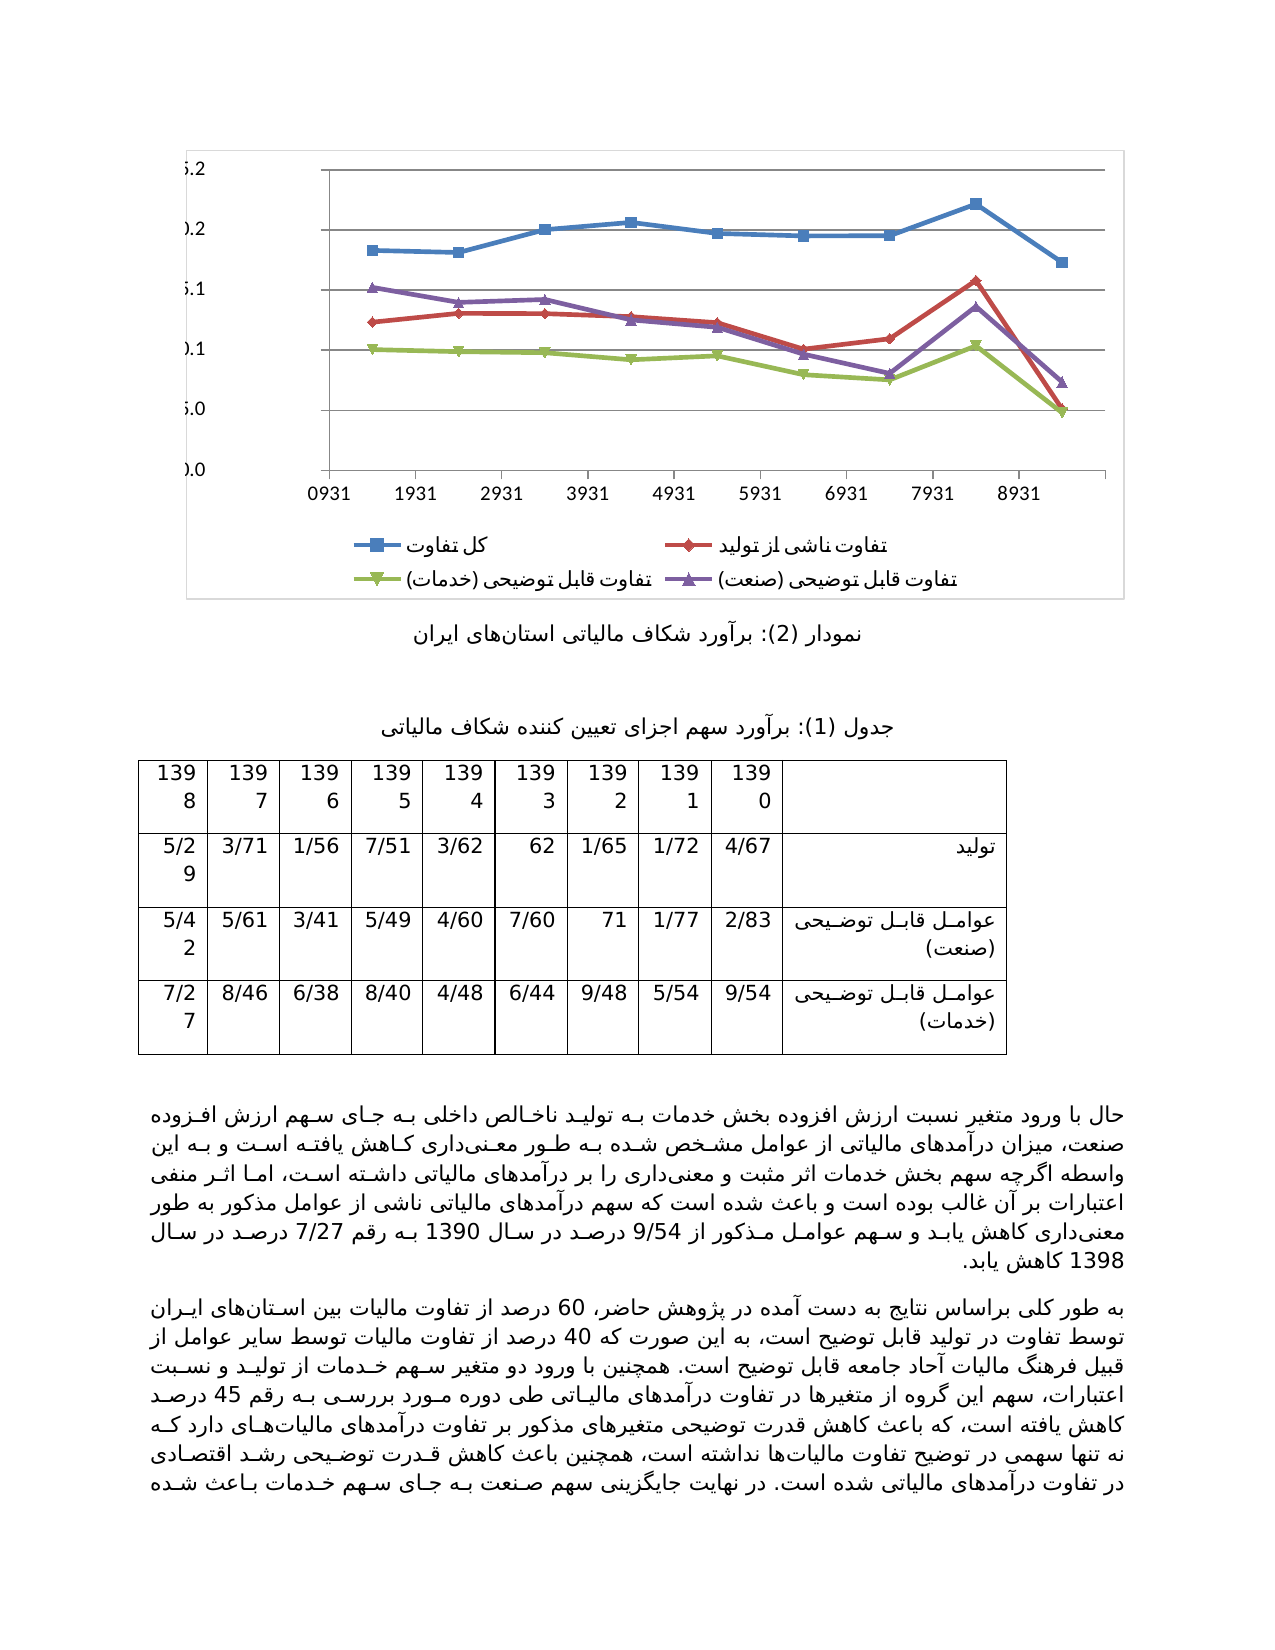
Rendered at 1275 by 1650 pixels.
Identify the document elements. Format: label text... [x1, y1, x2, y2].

table_cell 6/38 [280, 981, 351, 1054]
table_cell 7/60 [496, 908, 567, 980]
table_header 1396 [280, 761, 351, 833]
table_cell 7/51 [352, 834, 422, 907]
table_header 1391 [639, 761, 711, 833]
table_cell 5/42 [139, 908, 207, 980]
table_header 1394 [423, 761, 494, 833]
table_header 1395 [352, 761, 422, 833]
table_cell 7/27 [139, 981, 207, 1054]
table_cell 4/48 [423, 981, 494, 1054]
table_cell 1/72 [639, 834, 711, 907]
text جدول (1): برآورد سهم اجزای تعیین کننده شکاف مالیاتی [150, 714, 1125, 739]
table_cell 9/54 [712, 981, 782, 1054]
table_header 1392 [568, 761, 638, 833]
table_cell تولید [783, 834, 1006, 907]
table_cell 6/44 [496, 981, 567, 1054]
table_cell عوامل قابل توضیحی (خدمات) [783, 981, 1006, 1054]
table_header [783, 761, 1006, 833]
table_header 1390 [712, 761, 782, 833]
table_cell 71 [568, 908, 638, 980]
table_cell 1/65 [568, 834, 638, 907]
text نمودار (2): برآورد شکاف مالیاتی استان‌های ایران [150, 621, 1125, 646]
table_cell 4/67 [712, 834, 782, 907]
table_cell 3/71 [208, 834, 279, 907]
text حال با ورود متغیر نسبت ارزش افزوده بخش خدمات به تولید ناخالص داخلی به جای سهم ارزش افزوده صنعت، میزان درآمدهای مالیاتی از عوامل مشخص شده به طور معنی‌داری کاهش یافته است و به این واسطه اگرچه سهم بخش خدمات اثر مثبت و معنی‌داری را بر درآمدهای مالیاتی داشته است، اما اثر منفی اعتبارات بر آن غالب بوده است و باعث شده است که سهم درآمدهای مالیاتی ناشی از عوامل مذکور به طور معنی‌داری کاهش یابد و سهم عوامل مذکور از 9/54 درصد در سال 1390 به رقم 7/27 درصد در سال 1398 کاهش یابد. [150, 1102, 1125, 1274]
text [150, 1294, 1125, 1496]
table_header 1393 [496, 761, 567, 833]
table_cell 8/46 [208, 981, 279, 1054]
table_cell 8/40 [352, 981, 422, 1054]
table_cell 2/83 [712, 908, 782, 980]
table_cell 1/56 [280, 834, 351, 907]
table_cell 1/77 [639, 908, 711, 980]
table_cell 5/61 [208, 908, 279, 980]
table_header 1398 [139, 761, 207, 833]
table_header 1397 [208, 761, 279, 833]
table_cell 4/60 [423, 908, 494, 980]
table_cell 9/48 [568, 981, 638, 1054]
table_cell عوامل قابل توضیحی (صنعت) [783, 908, 1006, 980]
table_cell 3/41 [280, 908, 351, 980]
table_cell 5/54 [639, 981, 711, 1054]
table_cell 62 [496, 834, 567, 907]
table_cell 5/29 [139, 834, 207, 907]
table_cell 3/62 [423, 834, 494, 907]
table_cell 5/49 [352, 908, 422, 980]
